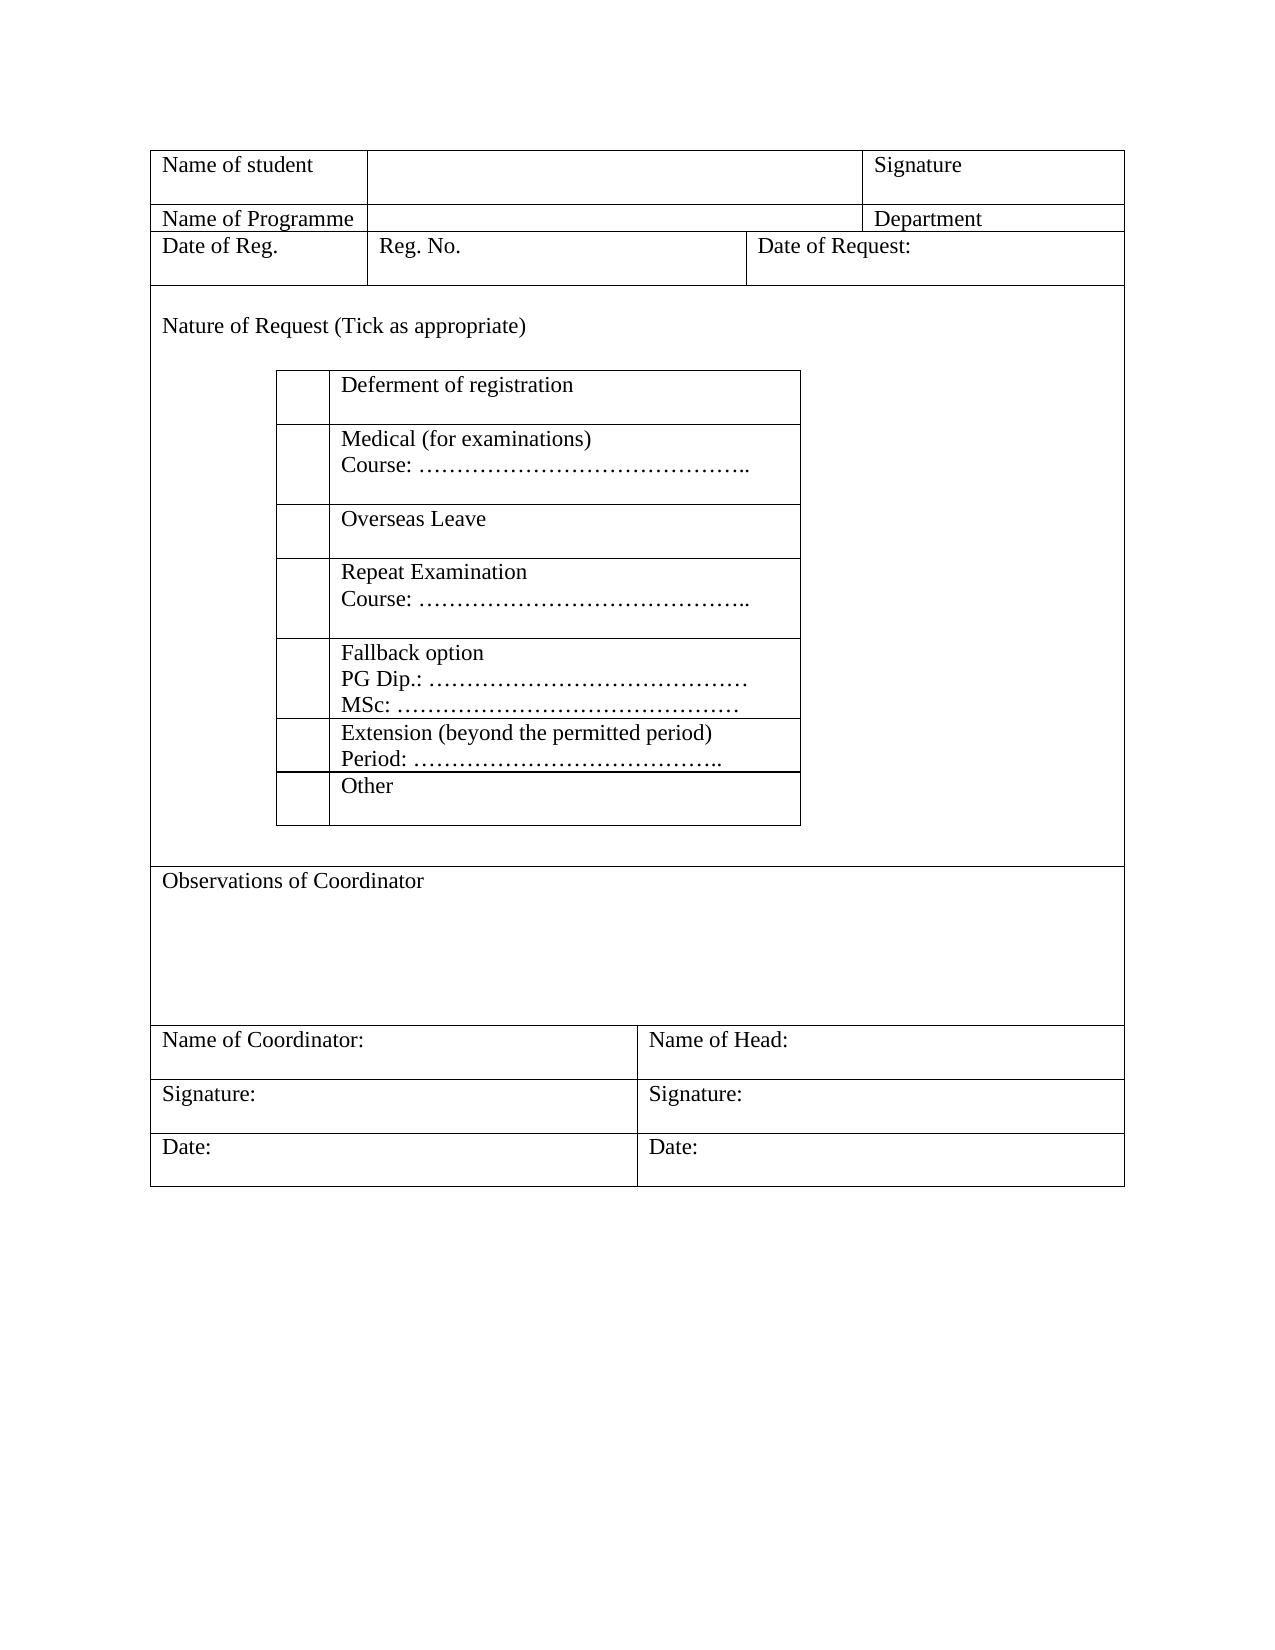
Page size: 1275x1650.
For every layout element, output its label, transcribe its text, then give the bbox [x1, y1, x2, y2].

table_header Signature [863, 151, 1124, 204]
table_cell Reg. No. [368, 232, 746, 285]
table_header Name of student [151, 151, 367, 204]
table_cell Signature: [638, 1080, 1124, 1132]
table_cell Name of Programme [151, 205, 367, 231]
table_cell Nature of Request (Tick as appropriate) [151, 286, 1124, 866]
table_cell Date of Request: [747, 232, 1124, 285]
table_cell Date: [151, 1134, 637, 1186]
table_cell Name of Head: [638, 1026, 1124, 1079]
table_header [368, 151, 862, 204]
table_cell Signature: [151, 1080, 637, 1132]
table_cell Name of Coordinator: [151, 1026, 637, 1079]
table_cell [368, 205, 862, 231]
table_cell Observations of Coordinator [151, 867, 1124, 1025]
table_cell Department [863, 205, 1124, 231]
table_cell Date of Reg. [151, 232, 367, 285]
table_cell Date: [638, 1134, 1124, 1186]
